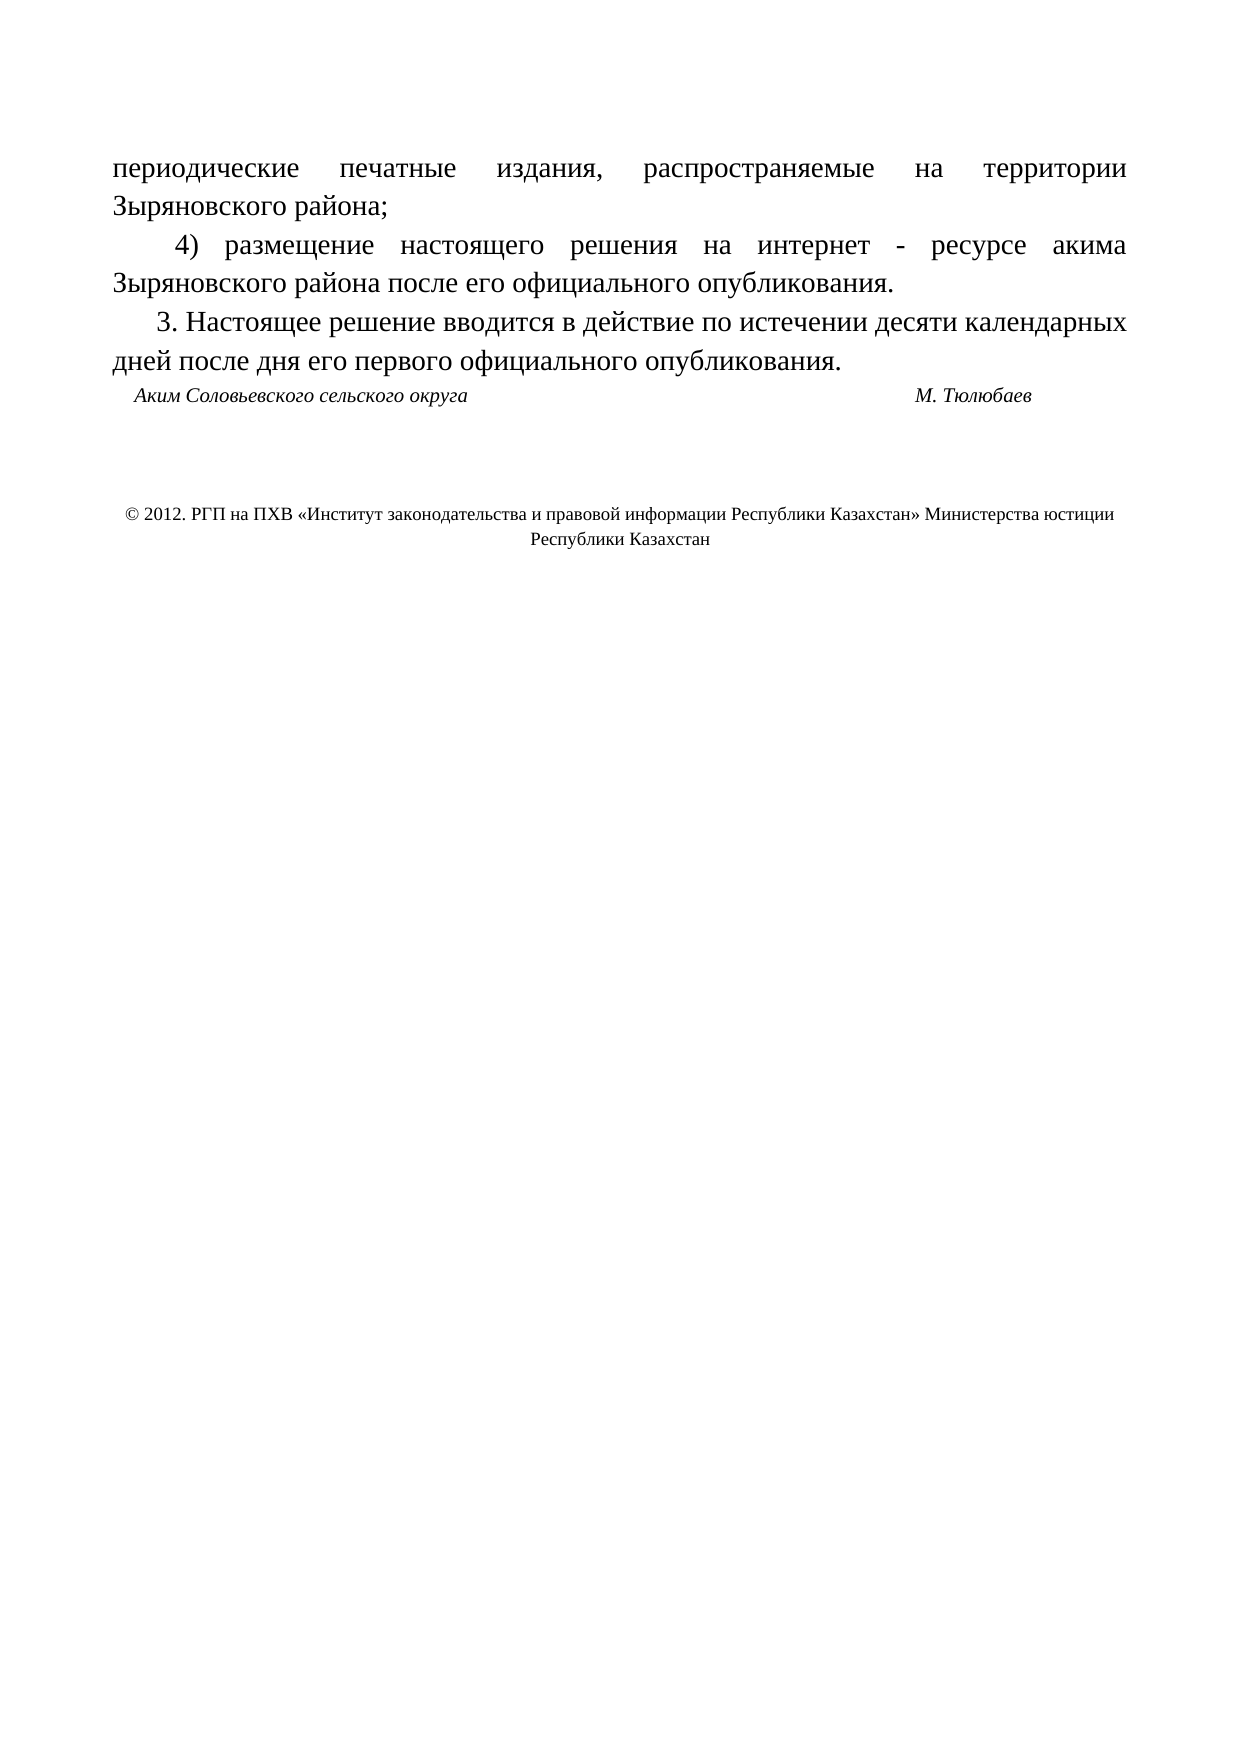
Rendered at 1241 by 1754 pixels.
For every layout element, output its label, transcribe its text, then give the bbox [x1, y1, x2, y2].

table_header М. Тюлюбаев [913, 381, 1240, 412]
text 3. Настоящее решение вводится в действие по истечении десяти календарных дней после дня его первого официального опубликования. [112, 304, 1128, 376]
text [112, 150, 1128, 222]
text © 2012. РГП на ПХВ «Институт законодательства и правовой информации Республики Казахстан» Министерства юстиции Республики Казахстан [112, 503, 1128, 549]
table_header Аким Соловьевского сельского округа [101, 381, 913, 412]
text 4) размещение настоящего решения на интернет - ресурсе акима Зыряновского района после его официального опубликования. [112, 227, 1128, 299]
